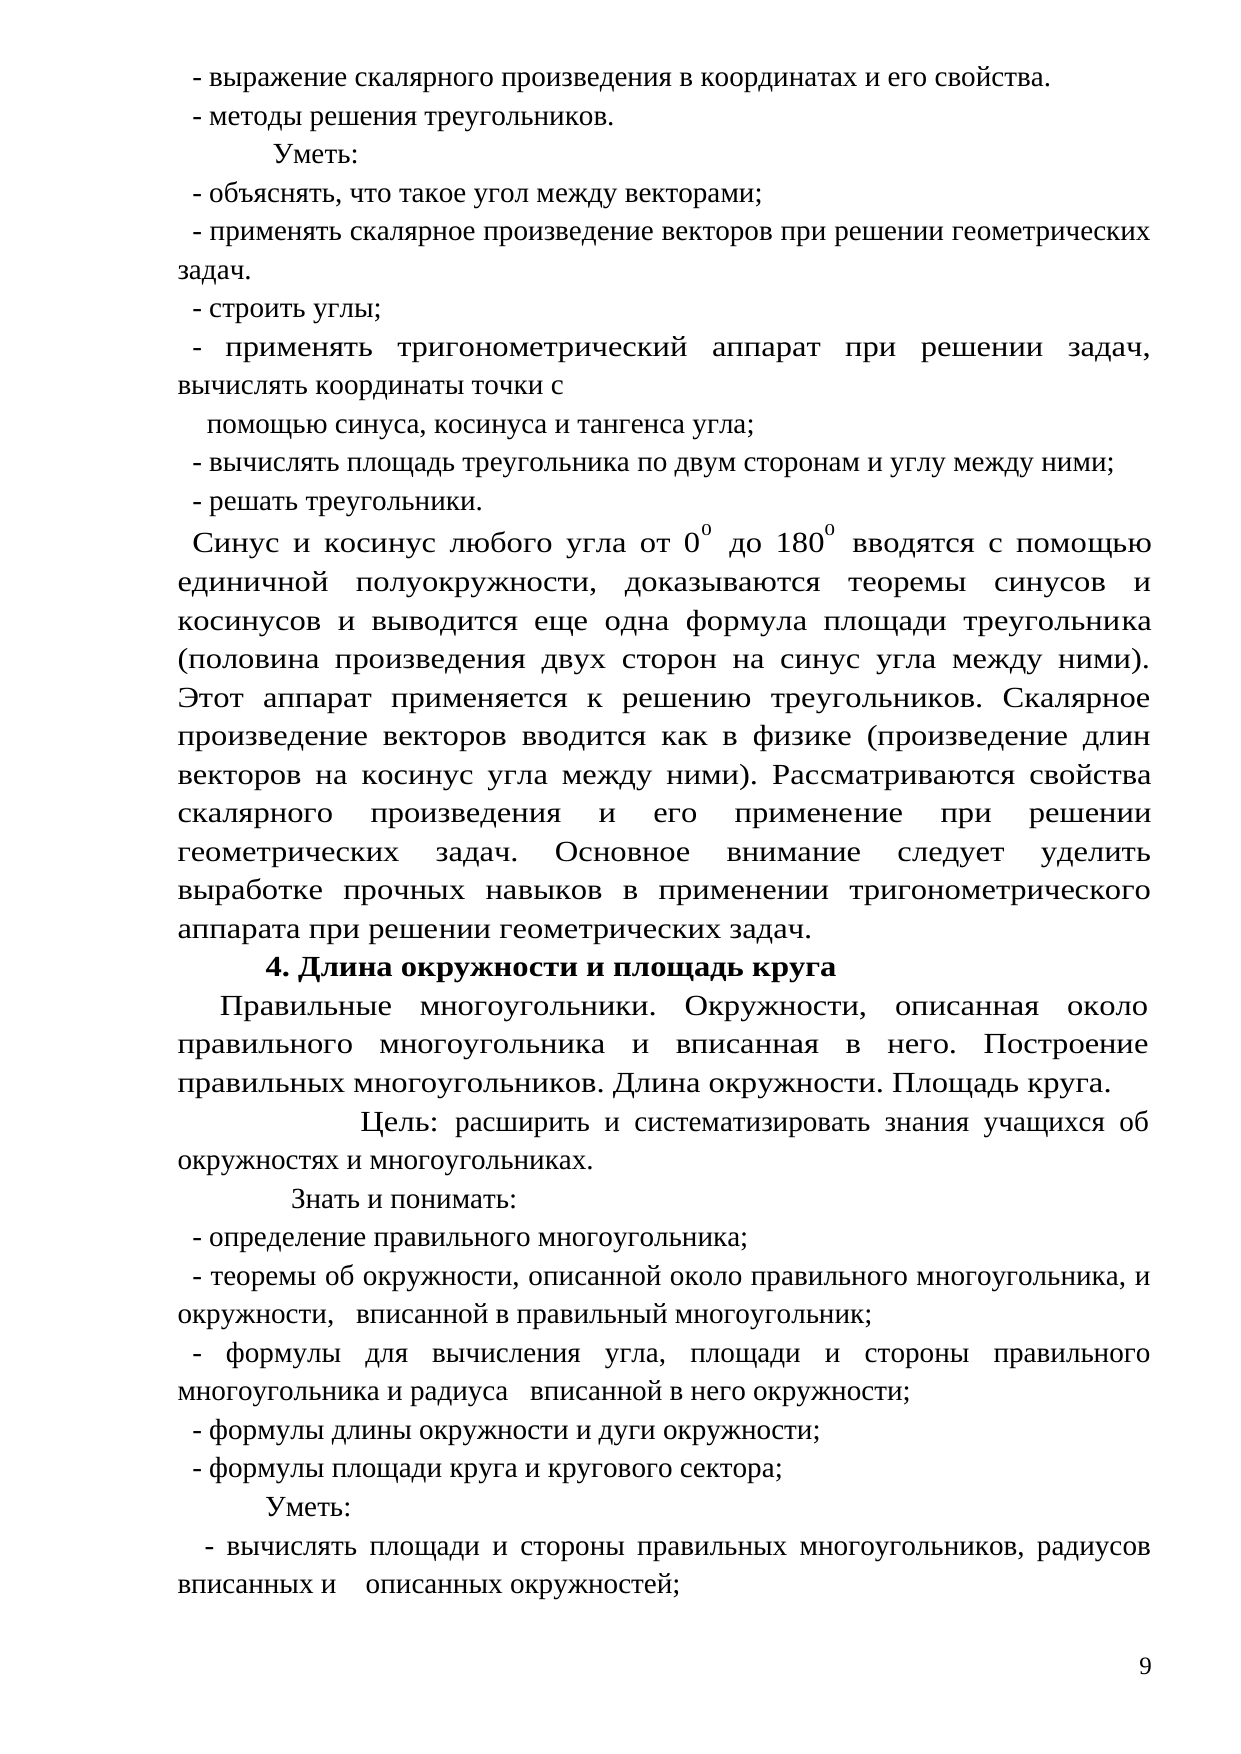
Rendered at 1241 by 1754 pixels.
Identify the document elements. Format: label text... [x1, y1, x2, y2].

text - формулы длины окружности и дуги окружности; [177, 1412, 1152, 1446]
text - формулы площади круга и кругового сектора; [177, 1451, 1152, 1484]
text - выражение скалярного произведения в координатах и его свойства. [177, 59, 1152, 93]
text - объяснять, что такое угол между векторами; [177, 175, 1152, 208]
text 4. Длина окружности и площадь круга [177, 949, 1150, 983]
text - применять тригонометрический аппарат при решении задач, вычислять координаты точки с [177, 329, 1152, 401]
text - методы решения треугольников. [177, 98, 1152, 131]
text - вычислять площади и стороны правильных многоугольников, радиусов вписанных и описанных окружностей; [177, 1528, 1152, 1600]
text Знать и понимать: [177, 1181, 1152, 1214]
text - решать треугольники. [177, 483, 1152, 517]
text - определение правильного многоугольника; [177, 1219, 1152, 1253]
text Синус и косинус любого угла от 0 до 180 вводятся с помощью единичной полуокружности, доказываются теоремы синусов и косинусов и выводится еще одна формула площади треугольника (половина произведения двух сторон на синус угла между ними). Этот аппарат применяется к решению треугольников. Скалярное произведение векторов вводится как в физике (произведение длин векторов на косинус угла между ними). Рассматриваются свойства скалярного произведения и его применение при решении геометрических задач. Основное внимание следует уделить выработке прочных навыков в применении тригонометрического аппарата при решении геометрических задач. [177, 522, 1152, 944]
text - строить углы; [177, 290, 1152, 324]
text помощью синуса, косинуса и тангенса угла; [177, 406, 1152, 439]
text - теоремы об окружности, описанной около правильного многоугольника, и окружности, вписанной в правильный многоугольник; [177, 1258, 1152, 1330]
text - применять скалярное произведение векторов при решении геометрических задач. [177, 213, 1152, 285]
text - формулы для вычисления угла, площади и стороны правильного многоугольника и радиуса вписанной в него окружности; [177, 1335, 1152, 1407]
text Цель: расширить и систематизировать знания учащихся об окружностях и многоугольниках. [177, 1104, 1149, 1176]
text Уметь: [177, 1489, 1152, 1523]
text Уметь: [177, 136, 1152, 170]
text - вычислять площадь треугольника по двум сторонам и углу между ними; [177, 444, 1152, 478]
text Правильные многоугольники. Окружности, описанная около правильного многоугольника и вписанная в него. Построение правильных многоугольников. Длина окружности. Площадь круга. [177, 988, 1149, 1099]
